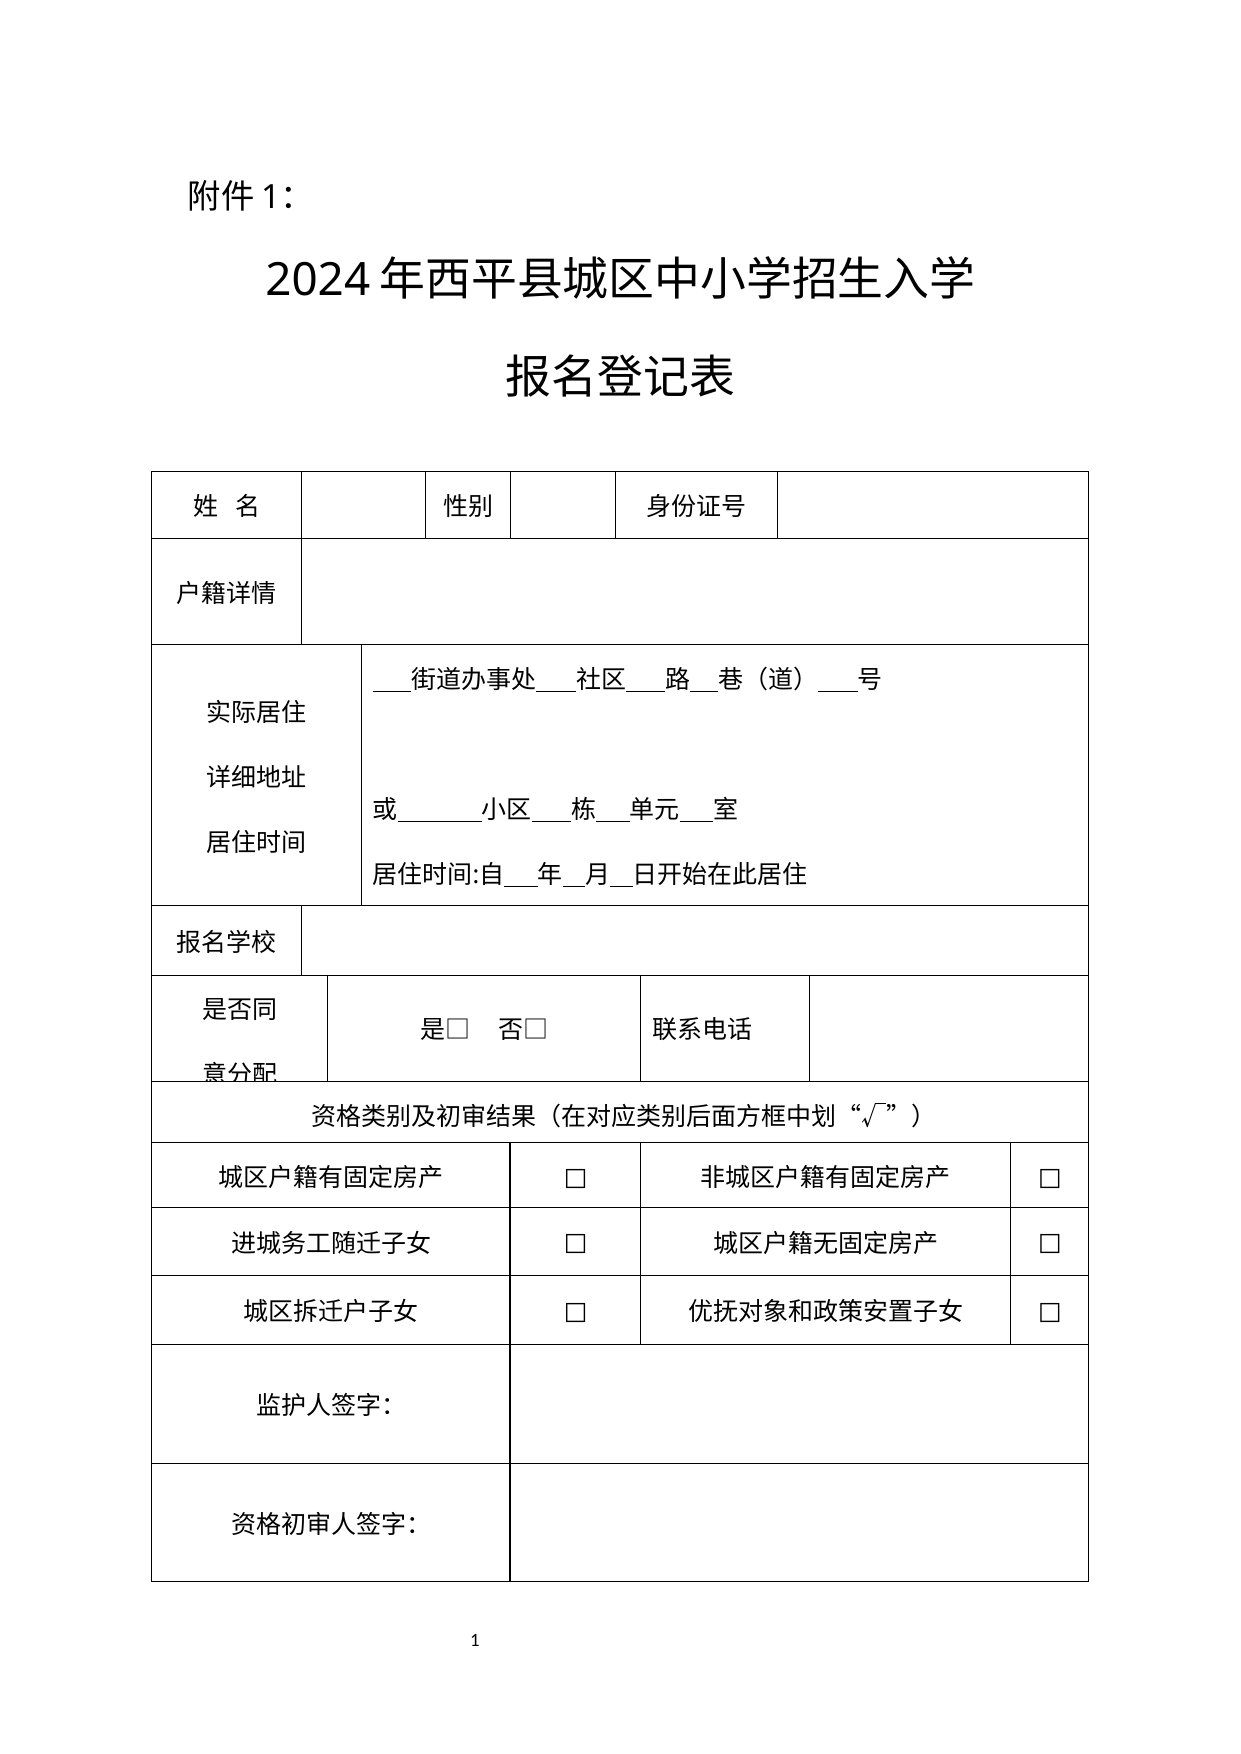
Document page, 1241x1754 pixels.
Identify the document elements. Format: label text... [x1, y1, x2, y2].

table_cell [810, 976, 1088, 1081]
table_cell 实际居住 详细地址 居住时间 [152, 645, 361, 905]
table_cell [511, 1464, 1088, 1581]
table_cell 城区户籍有固定房产 [152, 1143, 509, 1207]
table_cell 街道办事处 社区 路 巷（道） 号 或 小区 栋 单元 室 居住时间:自 年 月 日开始在此居住 [362, 645, 1088, 905]
table_header [511, 472, 615, 538]
table_header [302, 472, 425, 538]
table_cell 户籍详情 [152, 539, 301, 644]
table_cell □ [1011, 1208, 1088, 1274]
table_cell 进城务工随迁子女 [152, 1208, 509, 1274]
table_cell [302, 906, 1088, 974]
table_cell 资格初审人签字： [152, 1464, 509, 1581]
table_cell 非城区户籍有固定房产 [641, 1143, 1010, 1207]
text 附件1： [187, 162, 1053, 227]
table_cell [302, 539, 1088, 644]
table_cell □ [511, 1143, 640, 1207]
table_cell □ [511, 1208, 640, 1274]
table_cell □ [1011, 1276, 1088, 1344]
text 报名登记表 [187, 324, 1053, 422]
table_cell 联系电话 [641, 976, 809, 1081]
table_cell 是□ 否□ [328, 976, 640, 1081]
table_cell 城区拆迁户子女 [152, 1276, 509, 1344]
table_cell 城区户籍无固定房产 [641, 1208, 1010, 1274]
table_header 身份证号 [616, 472, 777, 538]
table_cell □ [1011, 1143, 1088, 1207]
table_header 性别 [426, 472, 510, 538]
table_cell 优抚对象和政策安置子女 [641, 1276, 1010, 1344]
text 2024年西平县城区中小学招生入学 [187, 227, 1053, 324]
table_cell [511, 1345, 1088, 1462]
table_header 姓 名 [152, 472, 301, 538]
table_header [778, 472, 1088, 538]
table_cell □ [511, 1276, 640, 1344]
table_cell 监护人签字： [152, 1345, 509, 1462]
table_cell 资格类别及初审结果（在对应类别后面方框中划“√”） [152, 1082, 1088, 1142]
table_cell 报名学校 [152, 906, 301, 974]
table_cell 是否同 意分配 [152, 976, 327, 1081]
